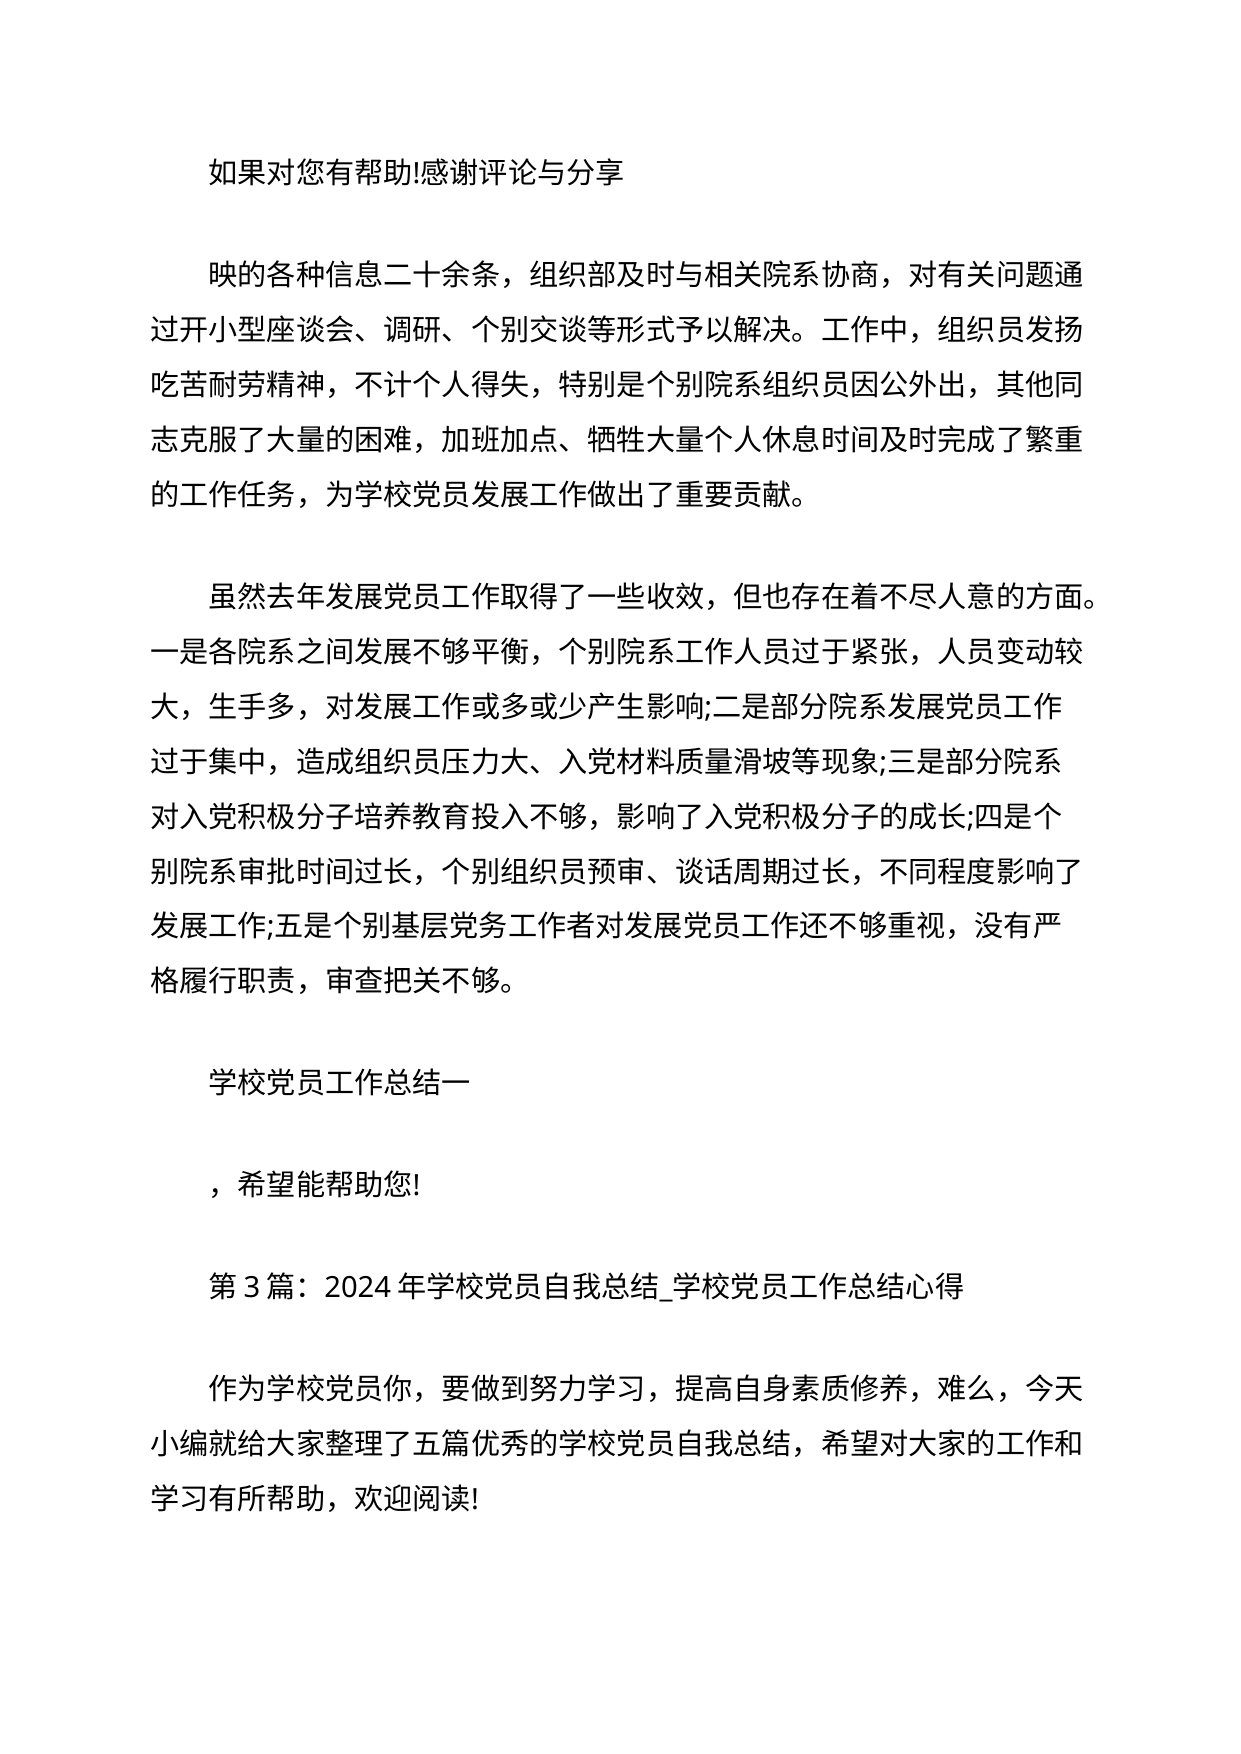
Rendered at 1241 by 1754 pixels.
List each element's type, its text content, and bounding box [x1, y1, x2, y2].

text 如果对您有帮助!感谢评论与分享 [150, 150, 1090, 192]
text 映的各种信息二十余条，组织部及时与相关院系协商，对有关问题通过开小型座谈会、调研、个别交谈等形式予以解决。工作中，组织员发扬吃苦耐劳精神，不计个人得失，特别是个别院系组织员因公外出，其他同志克服了大量的困难，加班加点、牺牲大量个人休息时间及时完成了繁重的工作任务，为学校党员发展工作做出了重要贡献。 [150, 252, 1090, 514]
text ，希望能帮助您! [150, 1162, 1090, 1204]
text 第3篇：2024年学校党员自我总结_学校党员工作总结心得 [150, 1263, 1090, 1306]
text 学校党员工作总结一 [150, 1060, 1090, 1102]
text 作为学校党员你，要做到努力学习，提高自身素质修养，难么，今天小编就给大家整理了五篇优秀的学校党员自我总结，希望对大家的工作和学习有所帮助，欢迎阅读! [150, 1366, 1090, 1518]
text 虽然去年发展党员工作取得了一些收效，但也存在着不尽人意的方面。一是各院系之间发展不够平衡，个别院系工作人员过于紧张，人员变动较大，生手多，对发展工作或多或少产生影响;二是部分院系发展党员工作过于集中，造成组织员压力大、入党材料质量滑坡等现象;三是部分院系对入党积极分子培养教育投入不够，影响了入党积极分子的成长;四是个别院系审批时间过长，个别组织员预审、谈话周期过长，不同程度影响了发展工作;五是个别基层党务工作者对发展党员工作还不够重视，没有严格履行职责，审查把关不够。 [150, 573, 1090, 1000]
